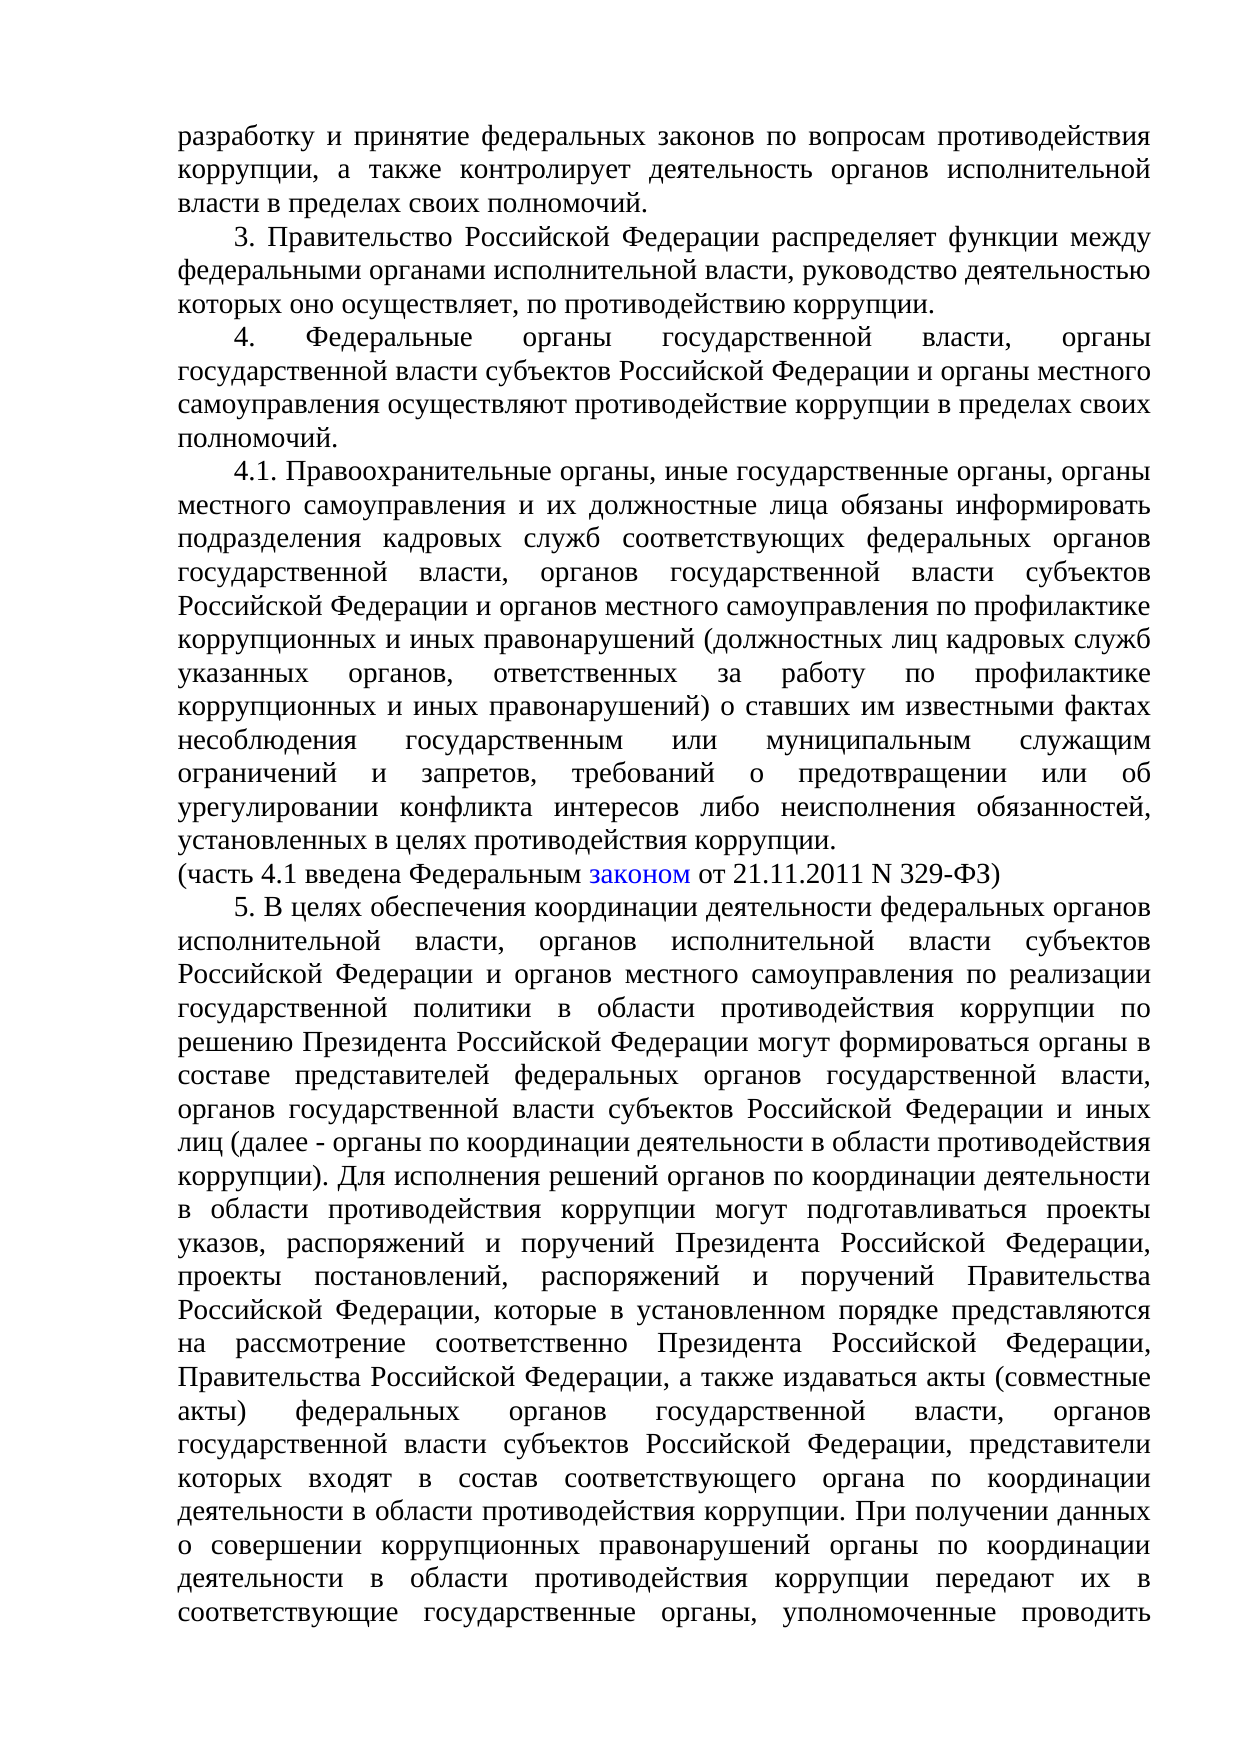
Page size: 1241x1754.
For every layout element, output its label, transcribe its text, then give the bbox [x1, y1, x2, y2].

text 3. Правительство Российской Федерации распределяет функции между федеральными органами исполнительной власти, руководство деятельностью которых оно осуществляет, по противодействию коррупции. [177, 219, 1152, 319]
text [177, 118, 1152, 219]
text 4. Федеральные органы государственной власти, органы государственной власти субъектов Российской Федерации и органы местного самоуправления осуществляют противодействие коррупции в пределах своих полномочий. [177, 319, 1152, 453]
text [177, 889, 1152, 1627]
text (часть 4.1 введена Федеральным законом от 21.11.2011 N 329-ФЗ) [177, 856, 1152, 889]
text 4.1. Правоохранительные органы, иные государственные органы, органы местного самоуправления и их должностные лица обязаны информировать подразделения кадровых служб соответствующих федеральных органов государственной власти, органов государственной власти субъектов Российской Федерации и органов местного самоуправления по профилактике коррупционных и иных правонарушений (должностных лиц кадровых служб указанных органов, ответственных за работу по профилактике коррупционных и иных правонарушений) о ставших им известными фактах несоблюдения государственным или муниципальным служащим ограничений и запретов, требований о предотвращении или об урегулировании конфликта интересов либо неисполнения обязанностей, установленных в целях противодействия коррупции. [177, 453, 1152, 856]
